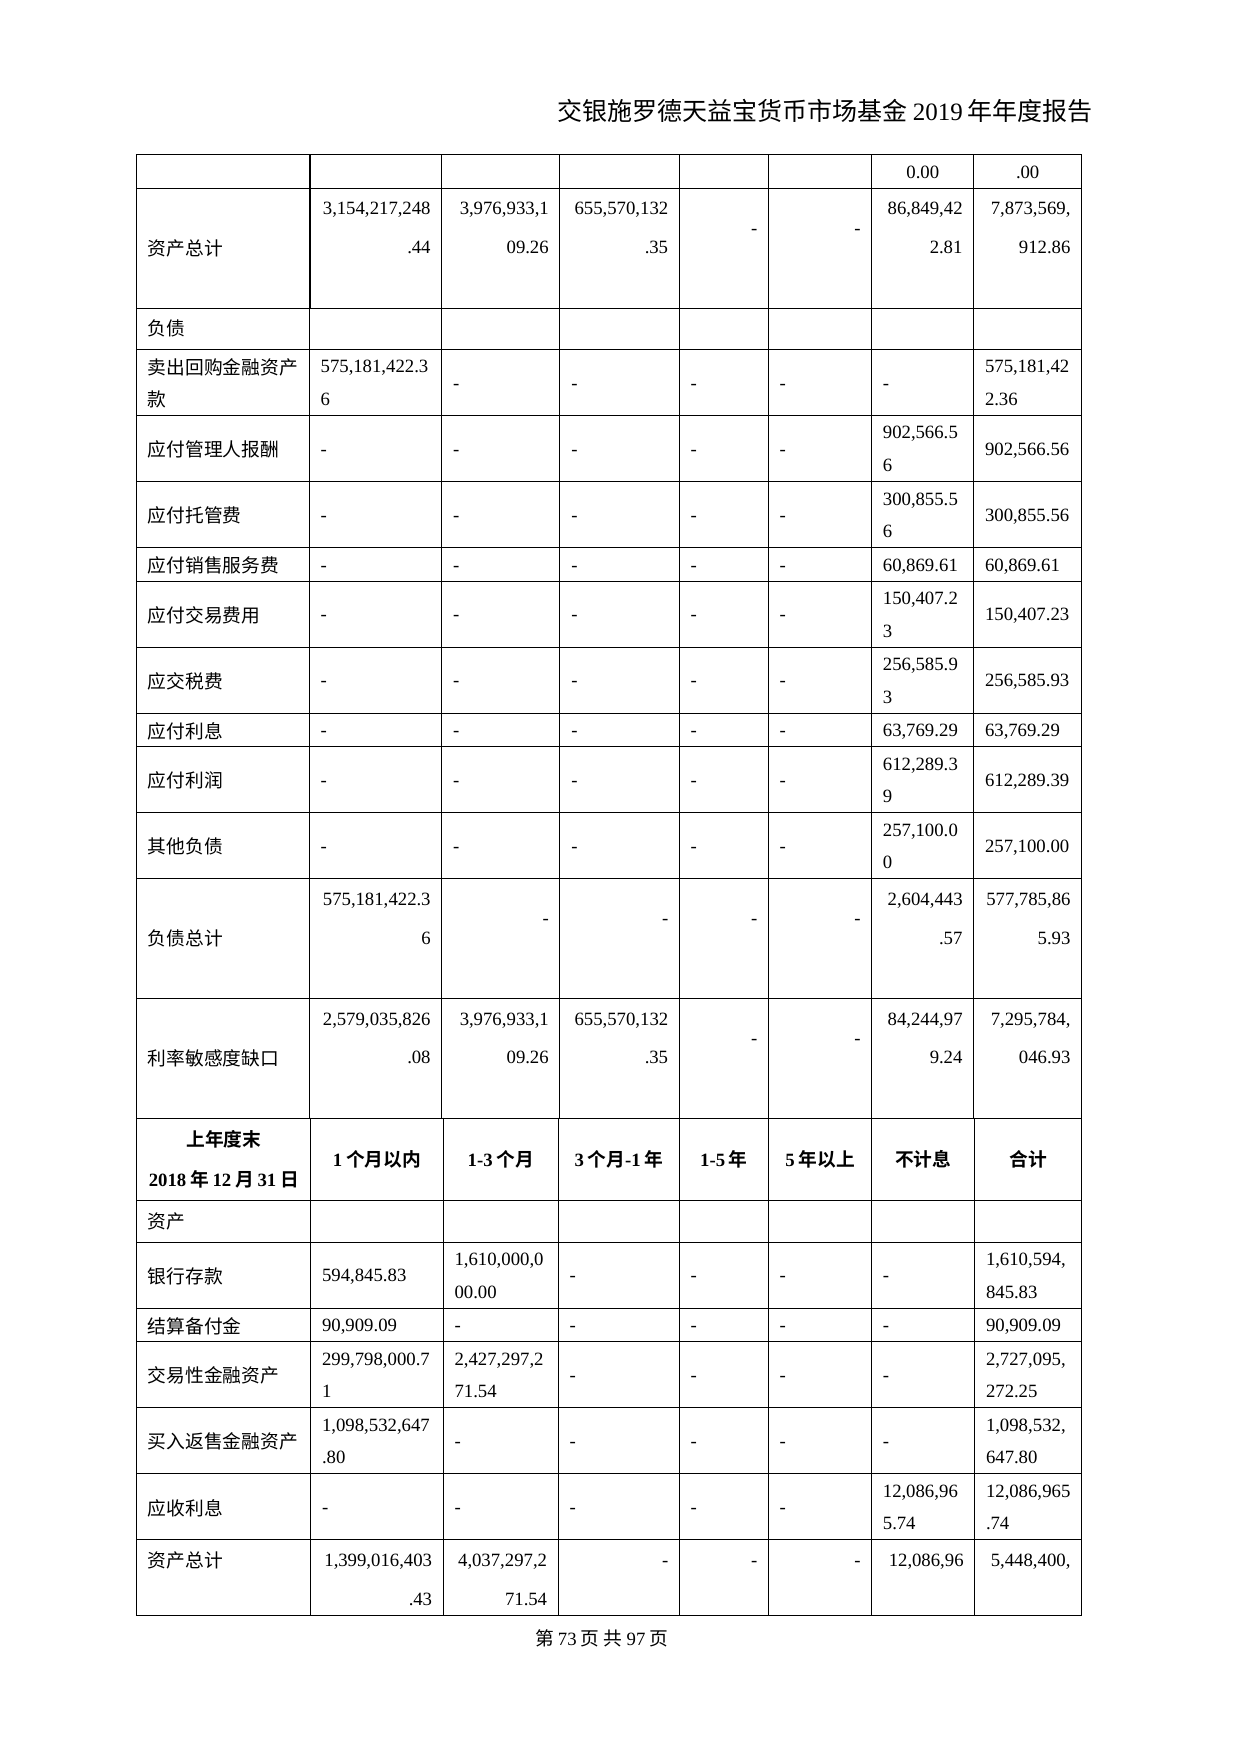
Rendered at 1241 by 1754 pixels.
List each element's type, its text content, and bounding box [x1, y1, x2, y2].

table_cell [560, 309, 679, 349]
table_cell [559, 1201, 679, 1242]
table_cell 594,845.83 [311, 1243, 443, 1308]
table_cell - [310, 813, 441, 878]
table_cell 902,566.56 [872, 416, 973, 481]
table_cell - [680, 999, 768, 1117]
table_cell [444, 1201, 558, 1242]
table_cell 655,570,132.35 [560, 189, 679, 307]
table_cell 应付托管费 [137, 482, 309, 547]
table_cell 902,566.56 [974, 416, 1081, 481]
table_cell - [560, 714, 679, 746]
table_cell - [442, 416, 559, 481]
table_cell - [310, 416, 441, 481]
table_cell 3,976,933,109.26 [442, 189, 559, 307]
table_cell - [442, 350, 559, 415]
table_cell 其他负债 [137, 813, 309, 878]
table_cell - [680, 416, 768, 481]
table_cell [310, 309, 441, 349]
table_cell 不计息 [872, 1119, 974, 1200]
table_cell 150,407.23 [974, 582, 1081, 647]
table_cell - [680, 1540, 768, 1615]
table_cell [769, 1201, 871, 1242]
table_cell 银行存款 [137, 1243, 310, 1308]
table_cell 150,407.23 [872, 582, 973, 647]
table_cell 结算备付金 [137, 1309, 310, 1341]
table_cell - [769, 155, 871, 188]
table_cell - [442, 813, 559, 878]
table_cell - [769, 648, 871, 713]
table_cell - [680, 747, 768, 812]
table_cell 70,000,000.00 [872, 155, 973, 188]
table_cell 575,181,422.36 [974, 350, 1081, 415]
table_cell - [560, 648, 679, 713]
table_cell - [560, 482, 679, 547]
table_cell - [872, 350, 973, 415]
table_cell 577,785,865.93 [974, 879, 1081, 998]
table_cell 300,855.56 [872, 482, 973, 547]
table_cell 63,769.29 [974, 714, 1081, 746]
table_cell - [769, 416, 871, 481]
table_cell 资产总计 [137, 189, 309, 307]
table_cell - [311, 155, 441, 188]
table_cell - [442, 879, 559, 998]
table_cell - [442, 155, 559, 188]
table_cell [680, 309, 768, 349]
table_cell 256,585.93 [974, 648, 1081, 713]
table_cell 3,976,933,109.26 [442, 999, 559, 1117]
table_cell 12,086,965.74 [975, 1474, 1081, 1539]
table_cell - [560, 747, 679, 812]
table_cell 应付管理人报酬 [137, 416, 309, 481]
table_cell - [560, 879, 679, 998]
table_cell - [769, 350, 871, 415]
table_cell 2,604,443.57 [872, 879, 973, 998]
table_cell - [680, 1408, 768, 1473]
table_cell - [769, 189, 871, 307]
table_cell 5年以上 [769, 1119, 871, 1200]
table_cell - [872, 1342, 974, 1407]
table_cell [680, 1201, 768, 1242]
table_cell 612,289.39 [872, 747, 973, 812]
table_cell - [769, 1408, 871, 1473]
table_cell [872, 309, 973, 349]
table_cell - [310, 714, 441, 746]
table_cell 299,798,000.71 [311, 1342, 443, 1407]
table_cell 60,869.61 [974, 548, 1081, 581]
table_cell 1,098,532,647.80 [311, 1408, 443, 1473]
table_cell 1,610,000,000.00 [444, 1243, 558, 1308]
table_cell [769, 309, 871, 349]
table_cell - [769, 582, 871, 647]
table_cell 资产 [137, 1201, 310, 1242]
table_cell 257,100.00 [974, 813, 1081, 878]
table_cell - [444, 1309, 558, 1341]
table_cell - [769, 1243, 871, 1308]
table_cell 应付销售服务费 [137, 548, 309, 581]
table_cell - [559, 1540, 679, 1615]
table_cell - [310, 747, 441, 812]
table_cell 70,000,000.00 [974, 155, 1081, 188]
table_cell 655,570,132.35 [560, 999, 679, 1117]
table_cell - [680, 648, 768, 713]
table_cell 257,100.00 [872, 813, 973, 878]
table_cell 应付交易费用 [137, 582, 309, 647]
table_cell - [680, 1243, 768, 1308]
table_cell - [680, 482, 768, 547]
table_cell - [444, 1474, 558, 1539]
table_cell 应收利息 [137, 1474, 310, 1539]
table_cell - [444, 1408, 558, 1473]
table_cell - [559, 1474, 679, 1539]
table_cell 86,849,422.81 [872, 189, 973, 307]
table_cell 300,855.56 [974, 482, 1081, 547]
table_cell 63,769.29 [872, 714, 973, 746]
table_cell - [680, 189, 768, 307]
table_cell - [769, 747, 871, 812]
table_cell - [680, 155, 768, 188]
table_cell 1,610,594,845.83 [975, 1243, 1081, 1308]
table_cell 1,098,532,647.80 [975, 1408, 1081, 1473]
table_cell 60,869.61 [872, 548, 973, 581]
table_cell - [872, 1408, 974, 1473]
table_cell - [310, 582, 441, 647]
table_cell - [680, 813, 768, 878]
table_cell - [769, 1540, 871, 1615]
table_cell 90,909.09 [311, 1309, 443, 1341]
table_cell 应付利息 [137, 714, 309, 746]
table_cell 1-5年 [680, 1119, 768, 1200]
table_cell - [311, 1474, 443, 1539]
table_cell 5,448,400,640.71 [975, 1540, 1081, 1615]
table_cell - [680, 1474, 768, 1539]
table_cell 1-3个月 [444, 1119, 558, 1200]
table_cell 90,909.09 [975, 1309, 1081, 1341]
table_cell - [680, 879, 768, 998]
table_cell - [560, 548, 679, 581]
table_cell 1,399,016,403.43 [311, 1540, 443, 1615]
table_cell - [872, 1309, 974, 1341]
table_cell - [442, 714, 559, 746]
table_cell [311, 1201, 443, 1242]
table_cell - [442, 747, 559, 812]
table_cell - [442, 548, 559, 581]
table_cell [442, 309, 559, 349]
table_cell 84,244,979.24 [872, 999, 973, 1117]
table_cell - [769, 482, 871, 547]
table_cell 256,585.93 [872, 648, 973, 713]
table_cell 3个月-1年 [559, 1119, 679, 1200]
table_cell 575,181,422.36 [310, 350, 441, 415]
table_cell - [769, 1342, 871, 1407]
table_cell [872, 1201, 974, 1242]
table_cell 应付利润 [137, 747, 309, 812]
table_cell - [559, 1309, 679, 1341]
table_cell - [559, 1408, 679, 1473]
table_cell 612,289.39 [974, 747, 1081, 812]
table_cell - [680, 548, 768, 581]
table_cell 3,154,217,248.44 [311, 189, 441, 307]
table_cell 上年度末 2018年12月31日 [137, 1119, 310, 1200]
table_cell - [559, 1243, 679, 1308]
table_cell 应交税费 [137, 648, 309, 713]
table_cell 2,427,297,271.54 [444, 1342, 558, 1407]
table_cell - [560, 155, 679, 188]
table_cell 合计 [975, 1119, 1081, 1200]
table_cell 应收申购款 [137, 155, 309, 188]
table_cell - [560, 813, 679, 878]
table_cell 买入返售金融资产 [137, 1408, 310, 1473]
table_cell - [442, 482, 559, 547]
table_cell 2,579,035,826.08 [310, 999, 441, 1117]
table_cell - [680, 582, 768, 647]
table_cell 卖出回购金融资产款 [137, 350, 309, 415]
table_cell 575,181,422.36 [310, 879, 441, 998]
table_cell - [310, 648, 441, 713]
table_cell - [872, 1243, 974, 1308]
table_cell - [680, 350, 768, 415]
table_cell - [769, 1474, 871, 1539]
table_cell - [560, 582, 679, 647]
table_cell 4,037,297,271.54 [444, 1540, 558, 1615]
table_cell - [560, 350, 679, 415]
table_cell - [442, 582, 559, 647]
table_cell 交易性金融资产 [137, 1342, 310, 1407]
table_cell 负债 [137, 309, 309, 349]
table_cell - [680, 1342, 768, 1407]
table_cell 12,086,965.74 [872, 1474, 974, 1539]
table_cell - [559, 1342, 679, 1407]
table_cell 2,727,095,272.25 [975, 1342, 1081, 1407]
table_cell - [769, 548, 871, 581]
table_cell - [769, 1309, 871, 1341]
table_cell - [680, 714, 768, 746]
table_cell - [769, 879, 871, 998]
table_cell - [769, 813, 871, 878]
table_cell [974, 309, 1081, 349]
table_cell 利率敏感度缺口 [137, 999, 309, 1117]
table_cell 7,873,569,912.86 [974, 189, 1081, 307]
table_cell [975, 1201, 1081, 1242]
table_cell - [560, 416, 679, 481]
table_cell - [769, 999, 871, 1117]
table_cell - [310, 548, 441, 581]
table_cell 12,086,965.74 [872, 1540, 974, 1615]
table_cell - [769, 714, 871, 746]
table_cell 负债总计 [137, 879, 309, 998]
table_cell - [310, 482, 441, 547]
table_cell - [680, 1309, 768, 1341]
table_cell - [442, 648, 559, 713]
table_cell 资产总计 [137, 1540, 310, 1615]
table_cell 7,295,784,046.93 [974, 999, 1081, 1117]
table_cell 1个月以内 [311, 1119, 443, 1200]
